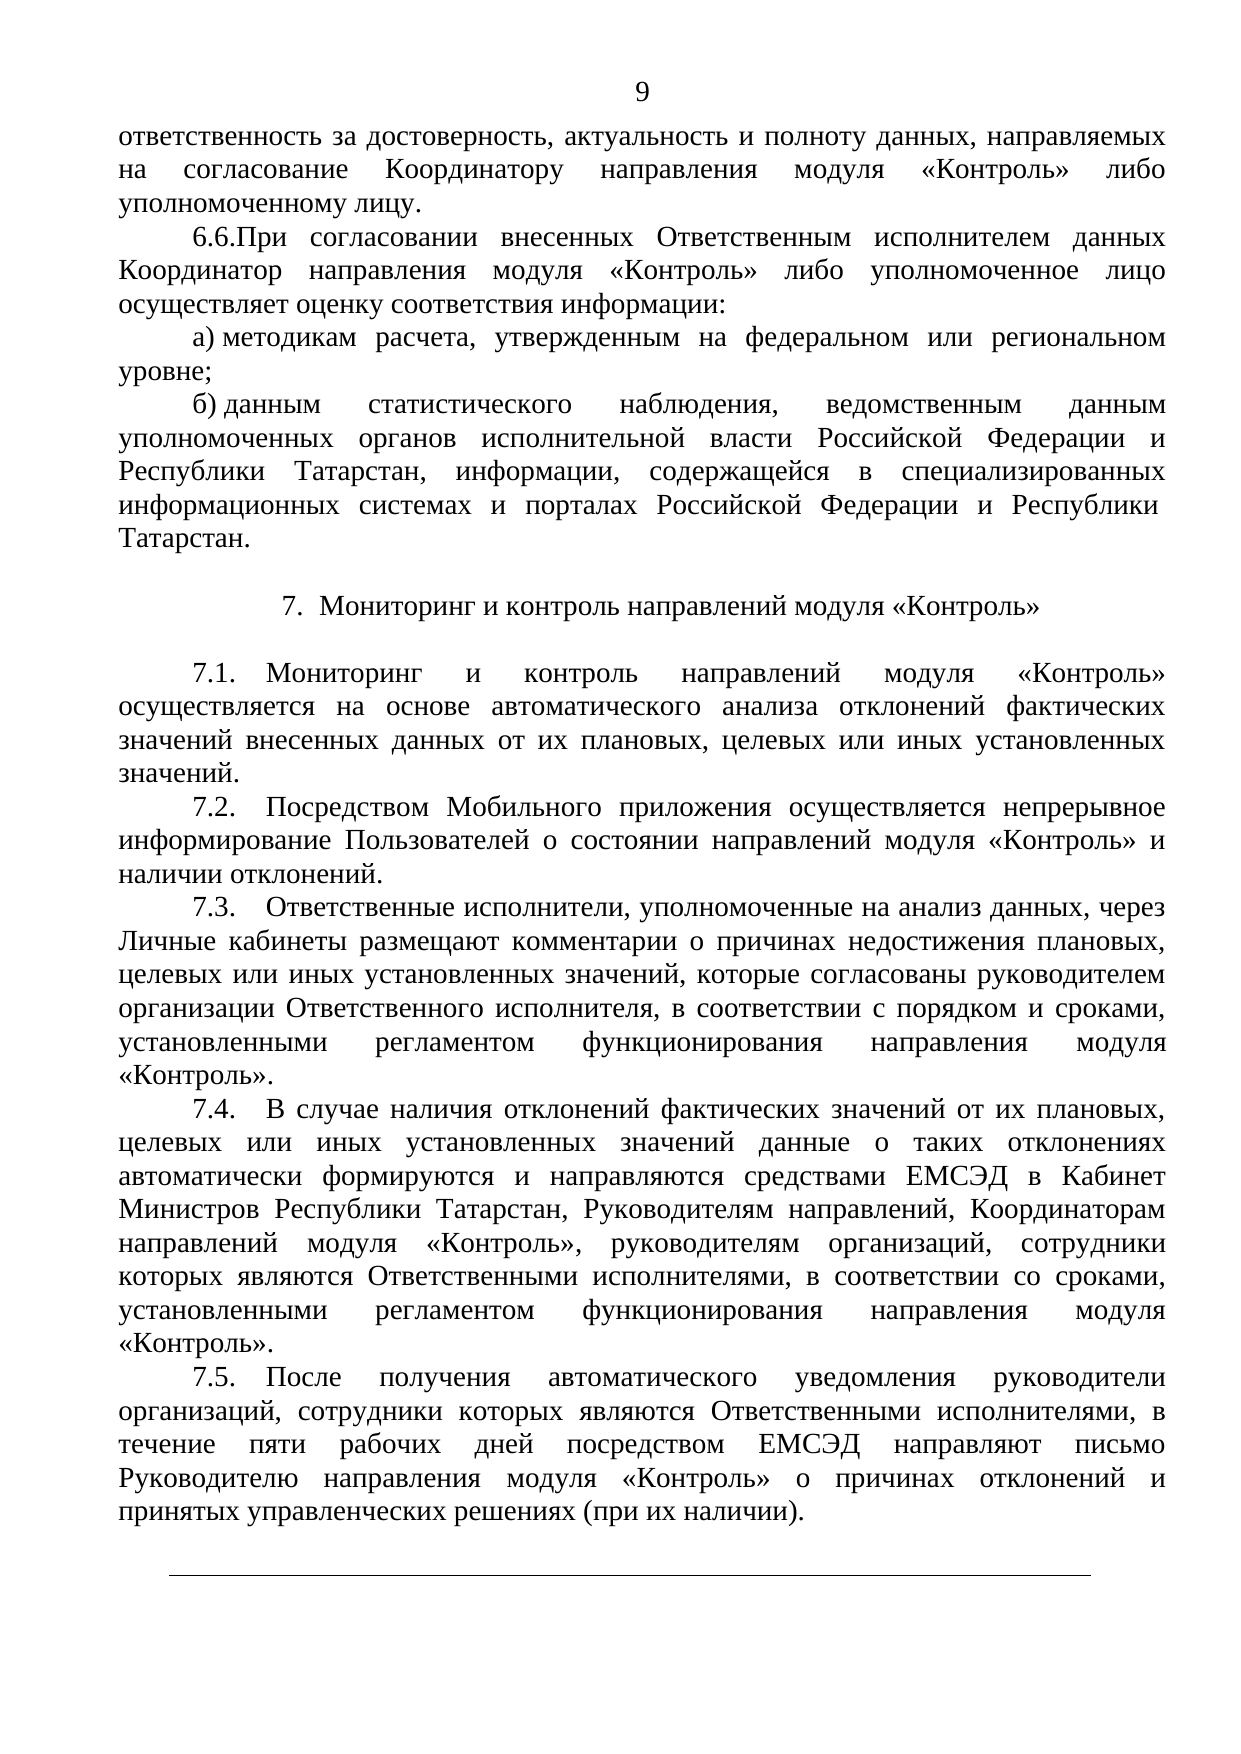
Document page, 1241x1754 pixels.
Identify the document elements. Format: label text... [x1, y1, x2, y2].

text а) методикам расчета, утвержденным на федеральном или региональном уровне; [118, 319, 1167, 386]
list После получения автоматического уведомления руководители организаций, сотрудники которых являются Ответственными исполнителями, в течение пяти рабочих дней посредством ЕМСЭД направляют письмо Руководителю направления модуля «Контроль» о причинах отклонений и принятых управленческих решениях (при их наличии). [118, 1359, 1167, 1527]
text б) данным статистического наблюдения, ведомственным данным уполномоченных органов исполнительной власти Российской Федерации и Республики Татарстан, информации, содержащейся в специализированных информационных системах и порталах Российской Федерации и Республики Татарстан. [118, 386, 1167, 554]
list В случае наличия отклонений фактических значений от их плановых, целевых или иных установленных значений данные о таких отклонениях автоматически формируются и направляются средствами ЕМСЭД в Кабинет Министров Республики Татарстан, Руководителям направлений, Координаторам направлений модуля «Контроль», руководителям организаций, сотрудники которых являются Ответственными исполнителями, в соответствии со сроками, установленными регламентом функционирования направления модуля «Контроль». [118, 1091, 1167, 1359]
text 6.6.При согласовании внесенных Ответственным исполнителем данных Координатор направления модуля «Контроль» либо уполномоченное лицо осуществляет оценку соответствия информации: [118, 219, 1167, 319]
list Мониторинг и контроль направлений модуля «Контроль» [156, 588, 1167, 621]
list Посредством Мобильного приложения осуществляется непрерывное информирование Пользователей о состоянии направлений модуля «Контроль» и наличии отклонений. [118, 789, 1167, 889]
list Ответственные исполнители, уполномоченные на анализ данных, через Личные кабинеты размещают комментарии о причинах недостижения плановых, целевых или иных установленных значений, которые согласованы руководителем организации Ответственного исполнителя, в соответствии с порядком и сроками, установленными регламентом функционирования направления модуля «Контроль». [118, 889, 1167, 1091]
list Мониторинг и контроль направлений модуля «Контроль» осуществляется на основе автоматического анализа отклонений фактических значений внесенных данных от их плановых, целевых или иных установленных значений. [118, 655, 1167, 789]
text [118, 118, 1167, 219]
